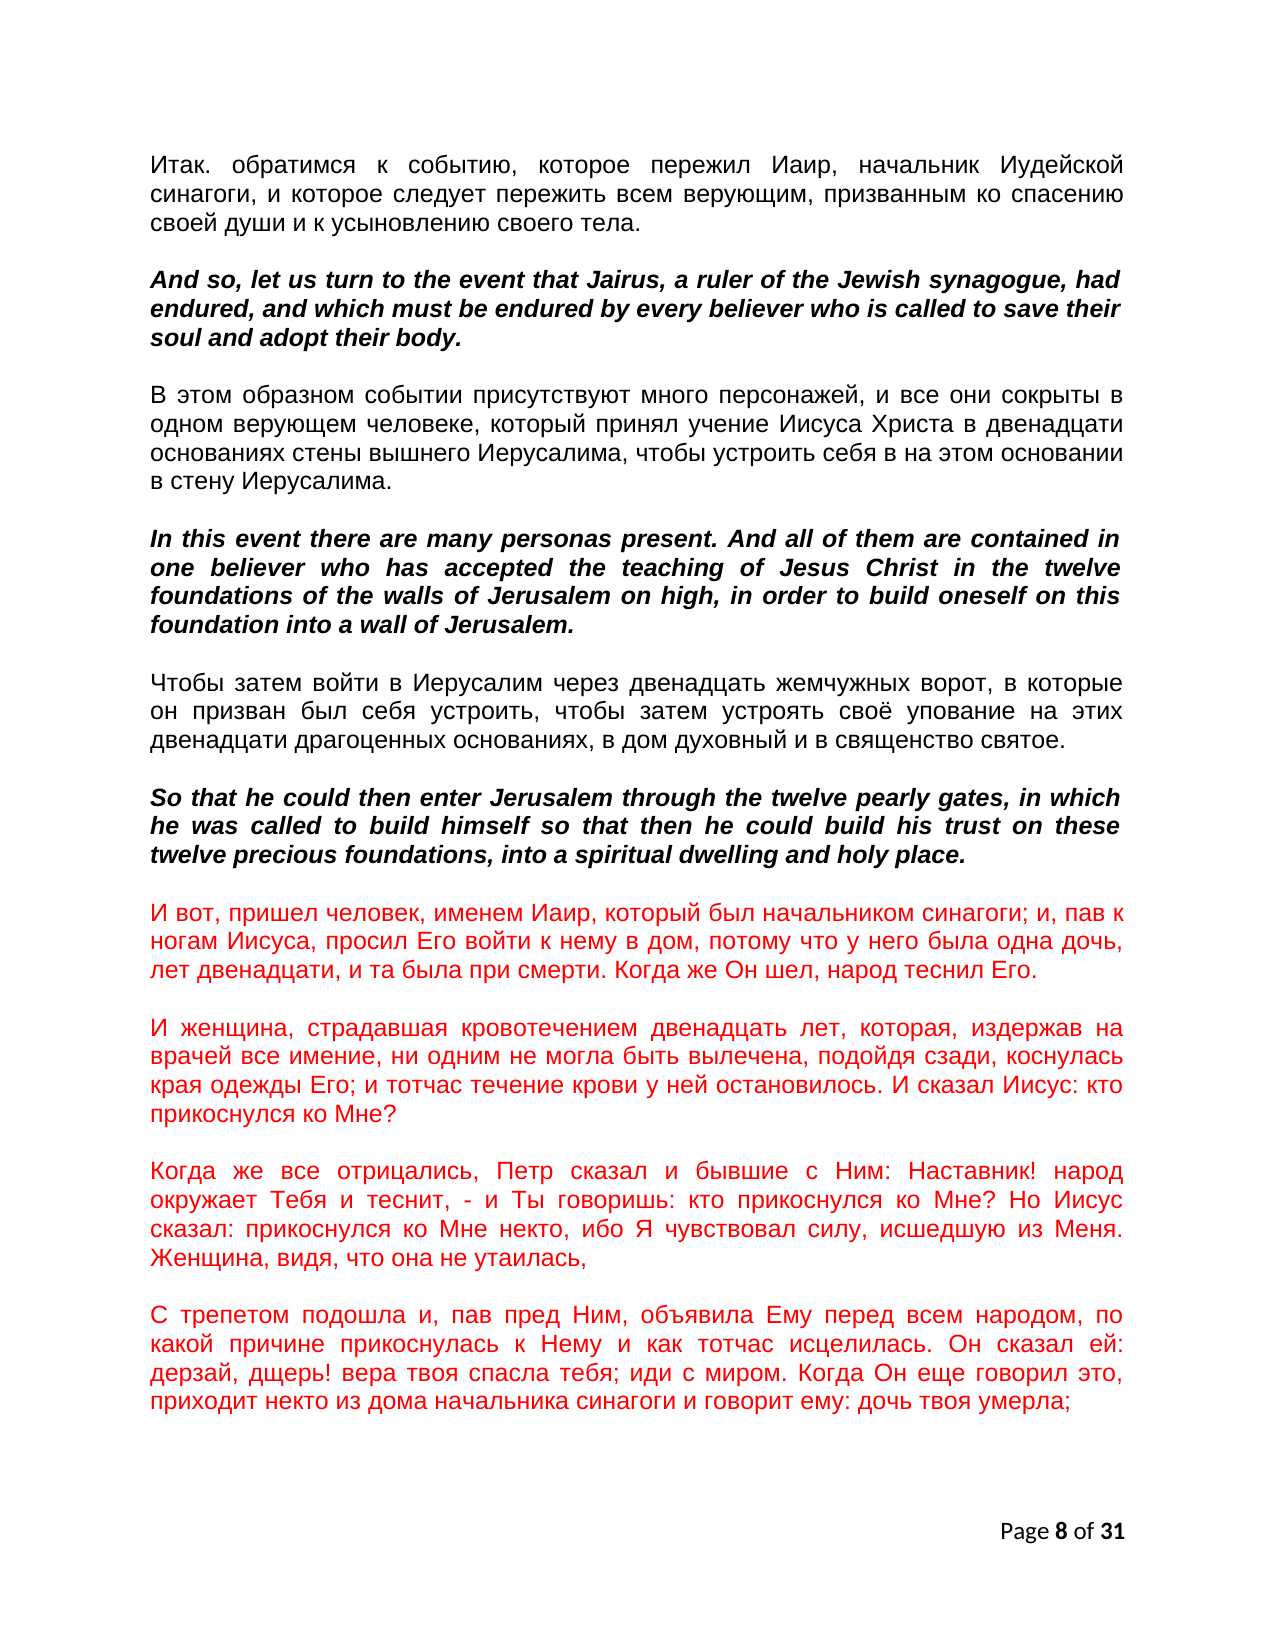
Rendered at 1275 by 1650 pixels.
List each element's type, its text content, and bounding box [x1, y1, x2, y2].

text And so, let us turn to the event that Jairus, a ruler of the Jewish synagogue, had endured, and which must be endured by every believer who is called to save their soul and adopt their body. [150, 265, 1125, 351]
text In this event there are many personas present. And all of them are contained in one believer who has accepted the teaching of Jesus Christ in the twelve foundations of the walls of Jerusalem on high, in order to build oneself on this foundation into a wall of Jerusalem. [150, 524, 1125, 639]
text Когда же все отрицались, Петр сказал и бывшие с Ним: Наставник! народ окружает Тебя и теснит, - и Ты говоришь: кто прикоснулся ко Мне? Но Иисус сказал: прикоснулся ко Мне некто, ибо Я чувствовал силу, исшедшую из Меня. Женщина, видя, что она не утаилась, [150, 1156, 1125, 1271]
text И вот, пришел человек, именем Иаир, который был начальником синагоги; и, пав к ногам Иисуса, просил Его войти к нему в дом, потому что у него была одна дочь, лет двенадцати, и та была при смерти. Когда же Он шел, народ теснил Его. [150, 897, 1125, 984]
text So that he could then enter Jerusalem through the twelve pearly gates, in which he was called to build himself so that then he could build his trust on these twelve precious foundations, into a spiritual dwelling and holy place. [150, 782, 1125, 869]
text Итак. обратимся к событию, которое пережил Иаир, начальник Иудейской синагоги, и которое следует пережить всем верующим, призванным ко спасению своей души и к усыновлению своего тела. [150, 150, 1125, 236]
text Чтобы затем войти в Иерусалим через двенадцать жемчужных ворот, в которые он призван был себя устроить, чтобы затем устроять своё упование на этих двенадцати драгоценных основаниях, в дом духовный и в священство святое. [150, 667, 1125, 754]
text С трепетом подошла и, пав пред Ним, объявила Ему перед всем народом, по какой причине прикоснулась к Нему и как тотчас исцелилась. Он сказал ей: дерзай, дщерь! вера твоя спасла тебя; иди с миром. Когда Он еще говорил это, приходит некто из дома начальника синагоги и говорит ему: дочь твоя умерла; [150, 1300, 1125, 1415]
text В этом образном событии присутствуют много персонажей, и все они сокрыты в одном верующем человеке, который принял учение Иисуса Христа в двенадцати основаниях стены вышнего Иерусалима, чтобы устроить себя в на этом основании в стену Иерусалима. [150, 380, 1125, 495]
text И женщина, страдавшая кровотечением двенадцать лет, которая, издержав на врачей все имение, ни одним не могла быть вылечена, подойдя сзади, коснулась края одежды Его; и тотчас течение крови у ней остановилось. И сказал Иисус: кто прикоснулся ко Мне? [150, 1012, 1125, 1127]
